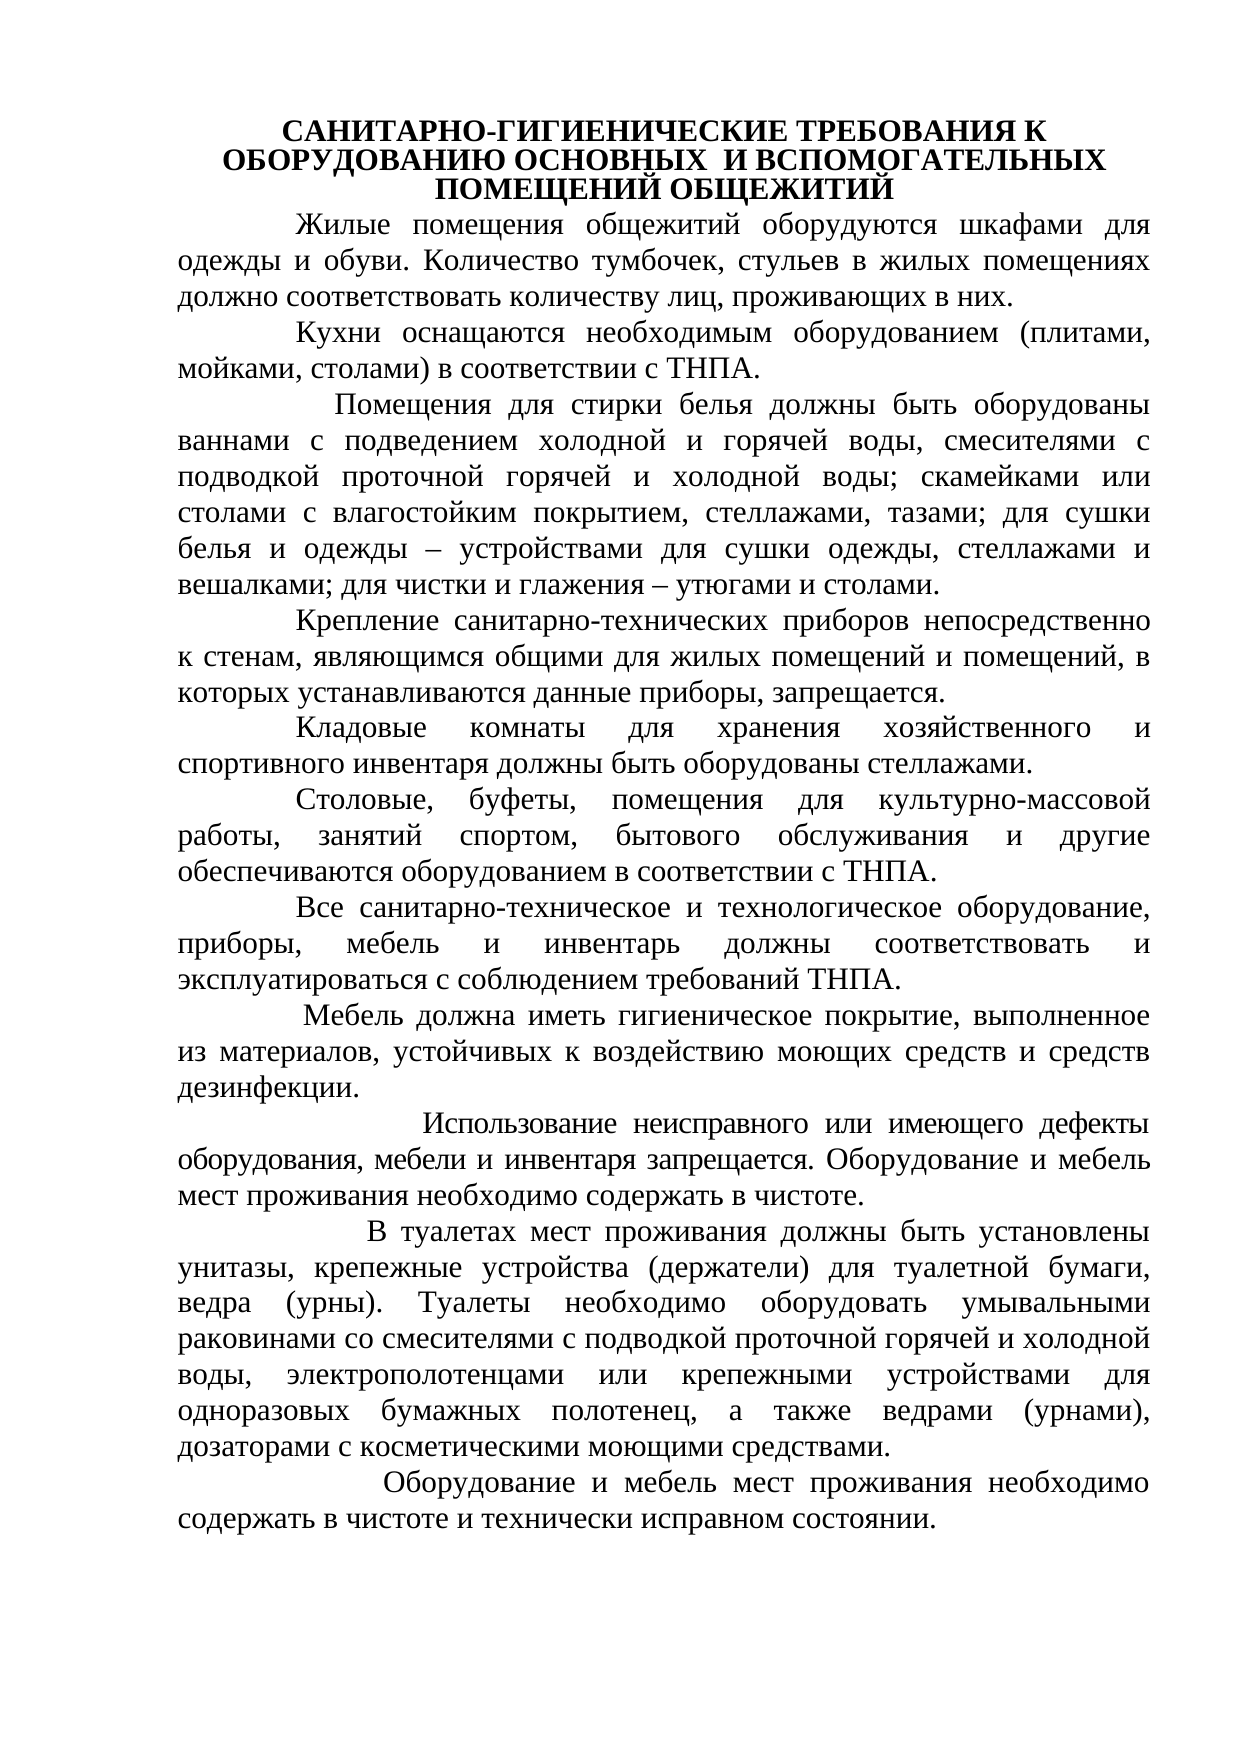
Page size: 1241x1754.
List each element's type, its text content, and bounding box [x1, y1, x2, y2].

text Все санитарно-техническое и технологическое оборудование, приборы, мебель и инвентарь должны соответствовать и эксплуатироваться с соблюдением требований ТНПА. [177, 888, 1152, 996]
text САНИТАРНО-ГИГИЕНИЧЕСКИЕ ТРЕБОВАНИЯ К ОБОРУДОВАНИЮ ОСНОВНЫХ И ВСПОМОГАТЕЛЬНЫХ ПОМЕЩЕНИЙ ОБЩЕЖИТИЙ [177, 118, 1152, 206]
text Жилые помещения общежитий оборудуются шкафами для одежды и обуви. Количество тумбочек, стульев в жилых помещениях должно соответствовать количеству лиц, проживающих в них. [177, 206, 1152, 313]
text Использование неисправного или имеющего дефекты оборудования, мебели и инвентаря запрещается. Оборудование и мебель мест проживания необходимо содержать в чистоте. [177, 1104, 1152, 1212]
text Оборудование и мебель мест проживания необходимо содержать в чистоте и технически исправном состоянии. [177, 1463, 1152, 1535]
text Кладовые комнаты для хранения хозяйственного и спортивного инвентаря должны быть оборудованы стеллажами. [177, 709, 1152, 781]
text В туалетах мест проживания должны быть установлены унитазы, крепежные устройства (держатели) для туалетной бумаги, ведра (урны). Туалеты необходимо оборудовать умывальными раковинами со смесителями с подводкой проточной горячей и холодной воды, электрополотенцами или крепежными устройствами для одноразовых бумажных полотенец, а также ведрами (урнами), дозаторами с косметическими моющими средствами. [177, 1212, 1152, 1463]
text Столовые, буфеты, помещения для культурно-массовой работы, занятий спортом, бытового обслуживания и другие обеспечиваются оборудованием в соответствии с ТНПА. [177, 781, 1152, 888]
text Помещения для стирки белья должны быть оборудованы ваннами с подведением холодной и горячей воды, смесителями с подводкой проточной горячей и холодной воды; скамейками или столами с влагостойким покрытием, стеллажами, тазами; для сушки белья и одежды – устройствами для сушки одежды, стеллажами и вешалками; для чистки и глажения – утюгами и столами. [177, 385, 1152, 601]
text Кухни оснащаются необходимым оборудованием (плитами, мойками, столами) в соответствии с ТНПА. [177, 313, 1152, 385]
text Мебель должна иметь гигиеническое покрытие, выполненное из материалов, устойчивых к воздействию моющих средств и средств дезинфекции. [177, 996, 1152, 1104]
text Крепление санитарно-технических приборов непосредственно к стенам, являющимся общими для жилых помещений и помещений, в которых устанавливаются данные приборы, запрещается. [177, 601, 1152, 709]
